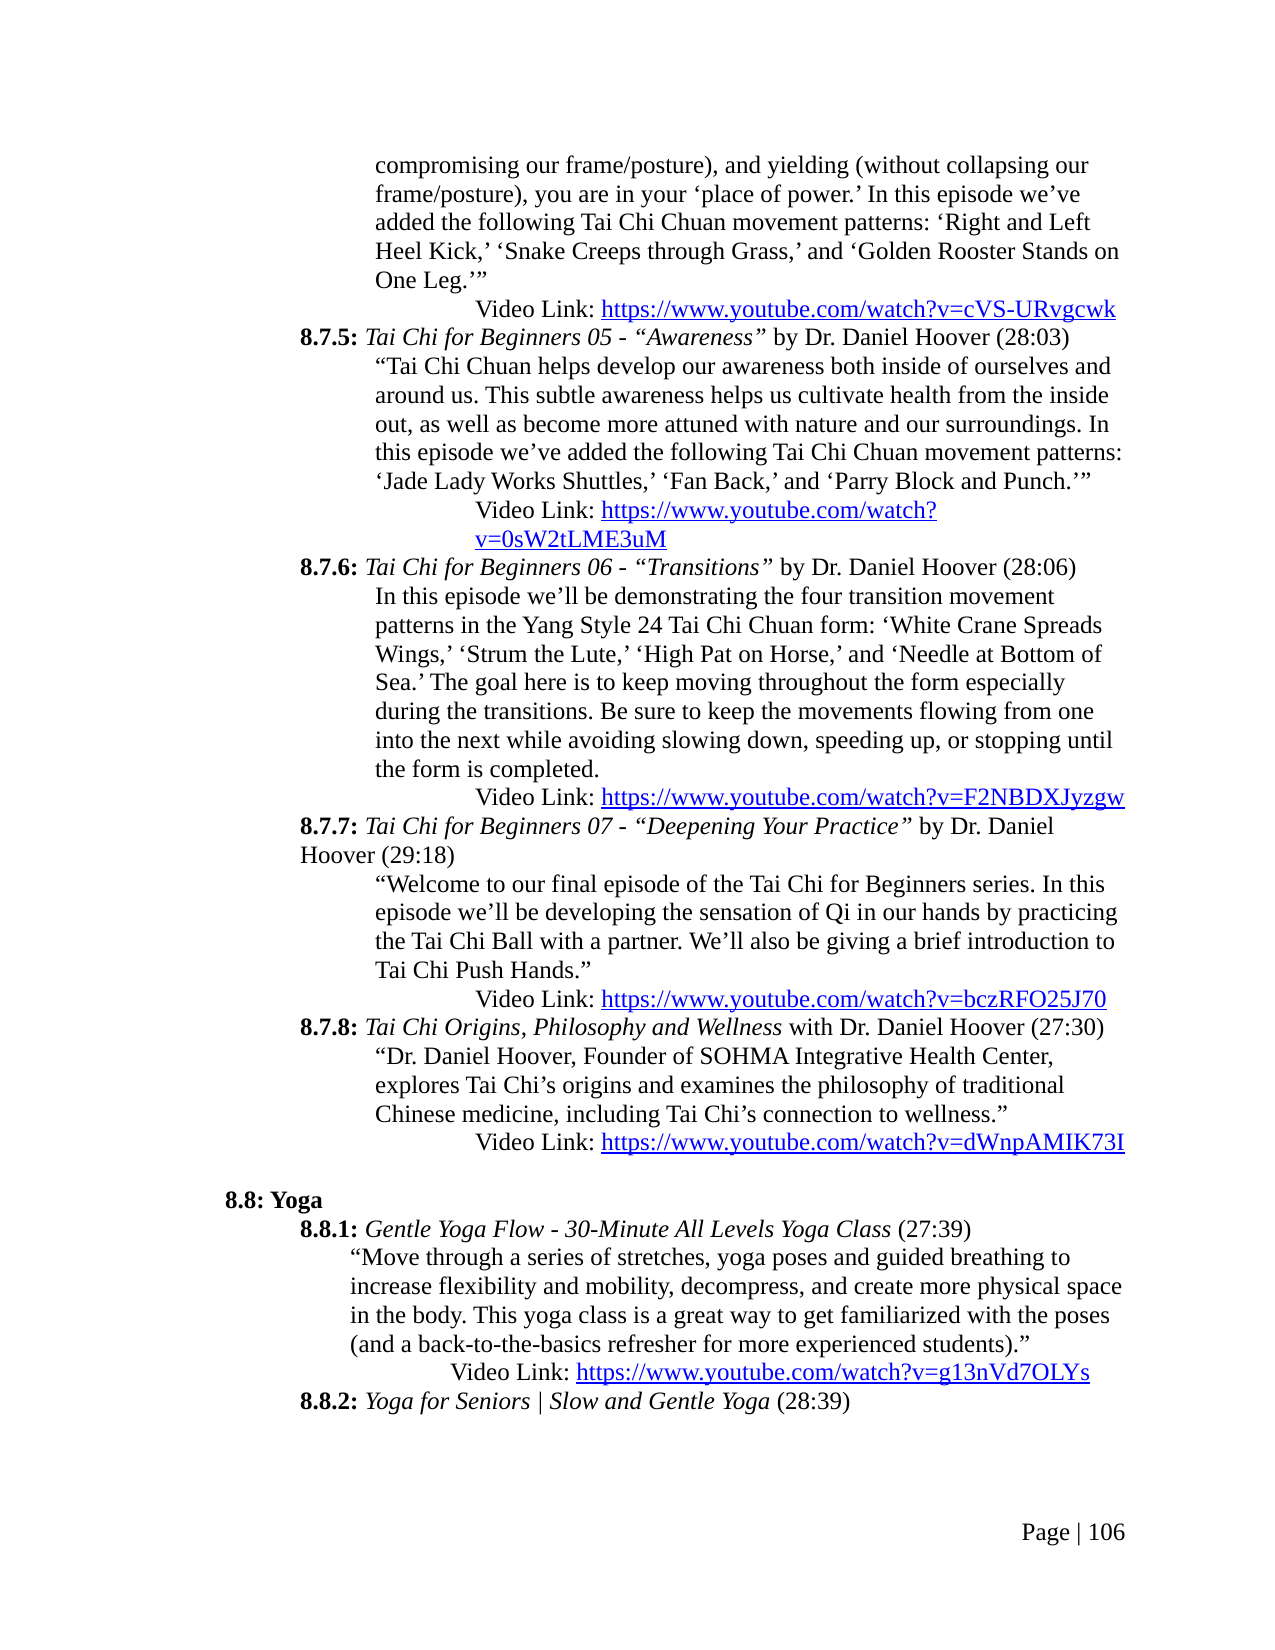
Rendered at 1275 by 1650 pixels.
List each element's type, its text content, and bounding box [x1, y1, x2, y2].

subtitle 8.8.2: Yoga for Seniors | Slow and Gentle Yoga (28:39) [300, 1386, 1125, 1415]
subtitle 8.8: Yoga [225, 1185, 1125, 1214]
subtitle Video Link: https://www.youtube.com/watch?v=0sW2tLME3uM [475, 495, 1125, 552]
subtitle 8.7.8: Tai Chi Origins, Philosophy and Wellness with Dr. Daniel Hoover (27:30) [300, 1012, 1125, 1041]
subtitle Video Link: https://www.youtube.com/watch?v=bczRFO25J70 [475, 984, 1125, 1012]
subtitle 8.7.7: Tai Chi for Beginners 07 - “Deepening Your Practice” by Dr. Daniel Hoover (29:18) [300, 811, 1125, 869]
subtitle “Move through a series of stretches, yoga poses and guided breathing to increase flexibility and mobility, decompress, and create more physical space in the body. This yoga class is a great way to get familiarized with the poses (and a back-to-the-basics refresher for more experienced students).” [350, 1242, 1125, 1357]
subtitle Video Link: https://www.youtube.com/watch?v=g13nVd7OLYs [450, 1357, 1125, 1386]
subtitle Video Link: https://www.youtube.com/watch?v=F2NBDXJyzgw [475, 782, 1125, 811]
subtitle 8.8.1: Gentle Yoga Flow - 30-Minute All Levels Yoga Class (27:39) [300, 1214, 1125, 1242]
subtitle 8.7.6: Tai Chi for Beginners 06 - “Transitions” by Dr. Daniel Hoover (28:06) [300, 552, 1125, 581]
subtitle “Welcome to our final episode of the Tai Chi for Beginners series. In this episode we’ll be developing the sensation of Qi in our hands by practicing the Tai Chi Ball with a partner. We’ll also be giving a brief introduction to Tai Chi Push Hands.” [375, 869, 1125, 984]
subtitle “Dr. Daniel Hoover, Founder of SOHMA Integrative Health Center, explores Tai Chi’s origins and examines the philosophy of traditional Chinese medicine, including Tai Chi’s connection to wellness.” [375, 1041, 1125, 1127]
subtitle 8.7.5: Tai Chi for Beginners 05 - “Awareness” by Dr. Daniel Hoover (28:03) [300, 322, 1125, 351]
subtitle Video Link: https://www.youtube.com/watch?v=cVS-URvgcwk [475, 294, 1125, 322]
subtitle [375, 150, 1125, 294]
subtitle Video Link: https://www.youtube.com/watch?v=dWnpAMIK73I [475, 1127, 1125, 1156]
subtitle In this episode we’ll be demonstrating the four transition movement patterns in the Yang Style 24 Tai Chi Chuan form: ‘White Crane Spreads Wings,’ ‘Strum the Lute,’ ‘High Pat on Horse,’ and ‘Needle at Bottom of Sea.’ The goal here is to keep moving throughout the form especially during the transitions. Be sure to keep the movements flowing from one into the next while avoiding slowing down, speeding up, or stopping until the form is completed. [375, 581, 1125, 782]
subtitle “Tai Chi Chuan helps develop our awareness both inside of ourselves and around us. This subtle awareness helps us cultivate health from the inside out, as well as become more attuned with nature and our surroundings. In this episode we’ve added the following Tai Chi Chuan movement patterns: ‘Jade Lady Works Shuttles,’ ‘Fan Back,’ and ‘Parry Block and Punch.’” [375, 351, 1125, 495]
